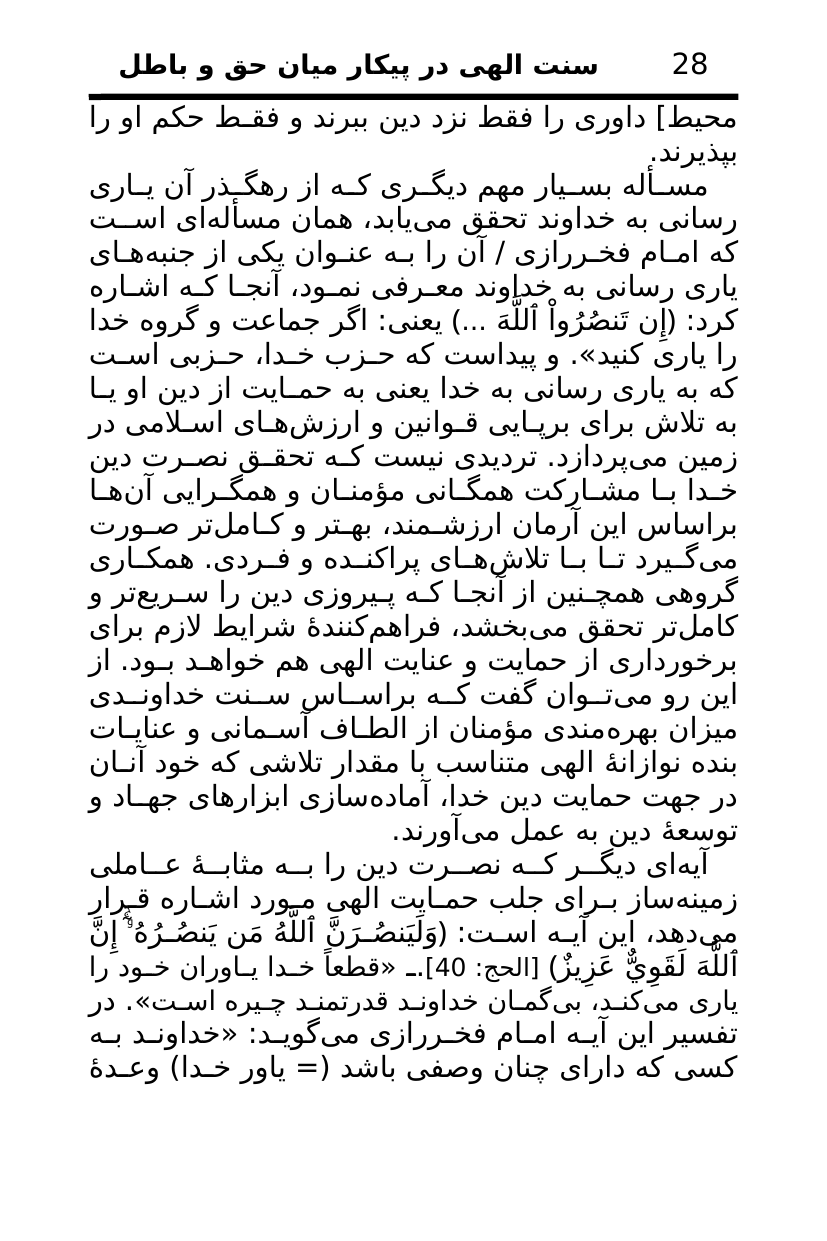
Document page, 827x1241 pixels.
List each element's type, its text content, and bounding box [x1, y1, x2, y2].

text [89, 100, 738, 168]
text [89, 847, 738, 1085]
text مسأله بسیار مهم دیگری که از رهگذر آن یاری رسانی به خداوند تحقق می‌یابد، همان مسأله‌ای است که امام فخررازی / آن را به عنوان یکی از جنبه‌های یاری رسانی به خداوند معرفی نمود، آنجا که اشاره کرد: ﴿إِن تَنصُرُواْ ٱللَّهَ ...﴾ یعنی: اگر جماعت و گروه خدا را یاری کنید». و پیداست که حزب خدا، حزبی است که به یاری رسانی به خدا یعنی به حمایت از دین او یا به تلاش برای برپایی قوانین و ارزش‌های اسلامی در زمین می‌پردازد. تردیدی نیست که تحقق نصرت دین خدا با مشارکت همگانی مؤمنان و همگرایی آن‌ها براساس این آرمان ارزشمند، بهتر و کامل‌تر صورت می‌گیرد تا با تلاش‌های پراکنده و فردی. همکاری گروهی همچنین از آنجا که پیروزی دین را سریع‌تر و کامل‌تر تحقق می‌بخشد، فراهم‌کنندۀ شرایط لازم برای برخورداری از حمایت و عنایت الهی هم خواهد بود. از این رو می‌توان گفت که براساس سنت خداوندی میزان بهره‌مندی مؤمنان از الطاف آسمانی و عنایات بنده‌ نوازانۀ الهی متناسب با مقدار تلاشی که خود آنان در جهت حمایت دین خدا، آماده‌سازی ابزارهای جهاد و توسعۀ دین به عمل می‌آورند. [89, 168, 738, 847]
